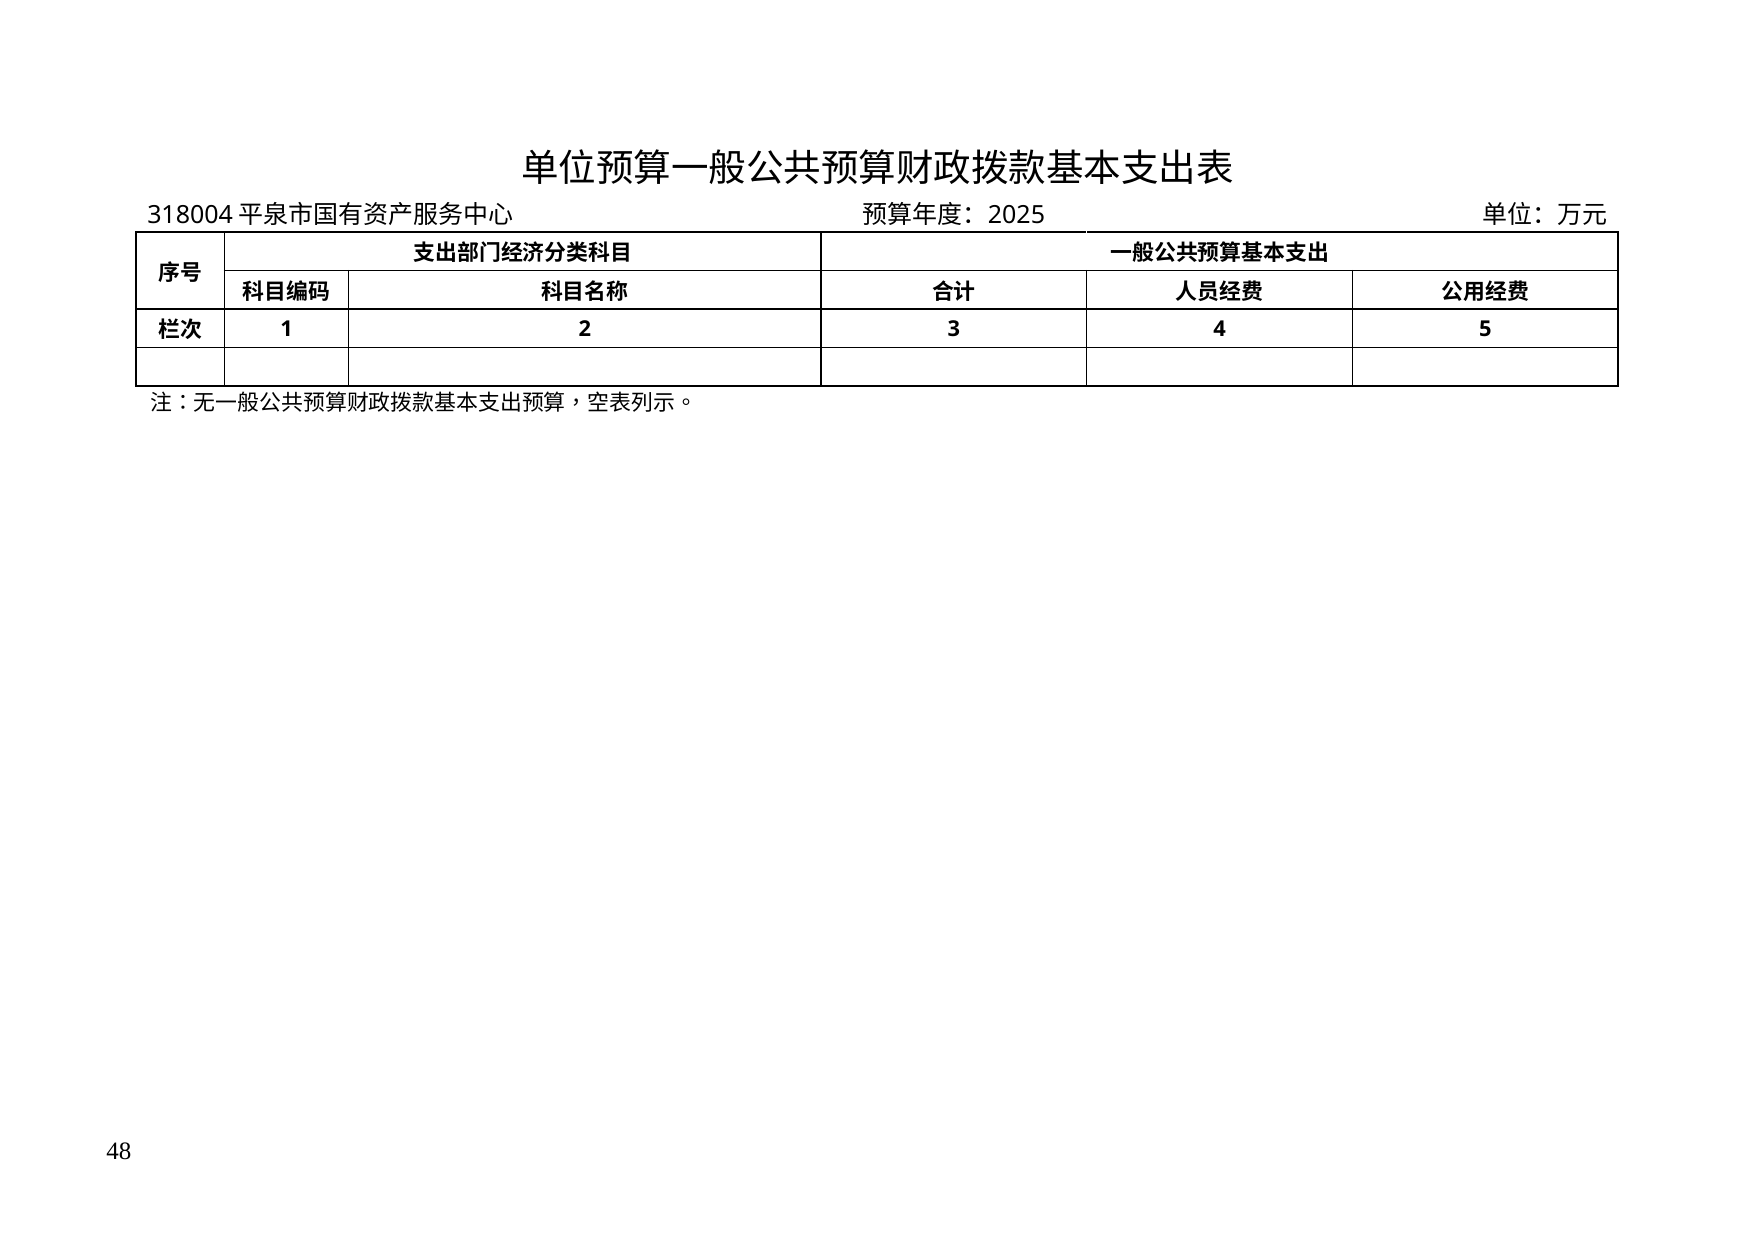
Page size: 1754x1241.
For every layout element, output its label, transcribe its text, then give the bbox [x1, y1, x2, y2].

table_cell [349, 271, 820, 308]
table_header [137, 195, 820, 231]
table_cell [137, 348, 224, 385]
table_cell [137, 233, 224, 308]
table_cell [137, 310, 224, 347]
text 单位预算一般公共预算财政拨款基本支出表 [106, 142, 1648, 193]
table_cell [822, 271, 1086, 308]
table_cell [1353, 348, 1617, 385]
text 注：无一般公共预算财政拨款基本支出预算，空表列示。 [106, 387, 1648, 416]
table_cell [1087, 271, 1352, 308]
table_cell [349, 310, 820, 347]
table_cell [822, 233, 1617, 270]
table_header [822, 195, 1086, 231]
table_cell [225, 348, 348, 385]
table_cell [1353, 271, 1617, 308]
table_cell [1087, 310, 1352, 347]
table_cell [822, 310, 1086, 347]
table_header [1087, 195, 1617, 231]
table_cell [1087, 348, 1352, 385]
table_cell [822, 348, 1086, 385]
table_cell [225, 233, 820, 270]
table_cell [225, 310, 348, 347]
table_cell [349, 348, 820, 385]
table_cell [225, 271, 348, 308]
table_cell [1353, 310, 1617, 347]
